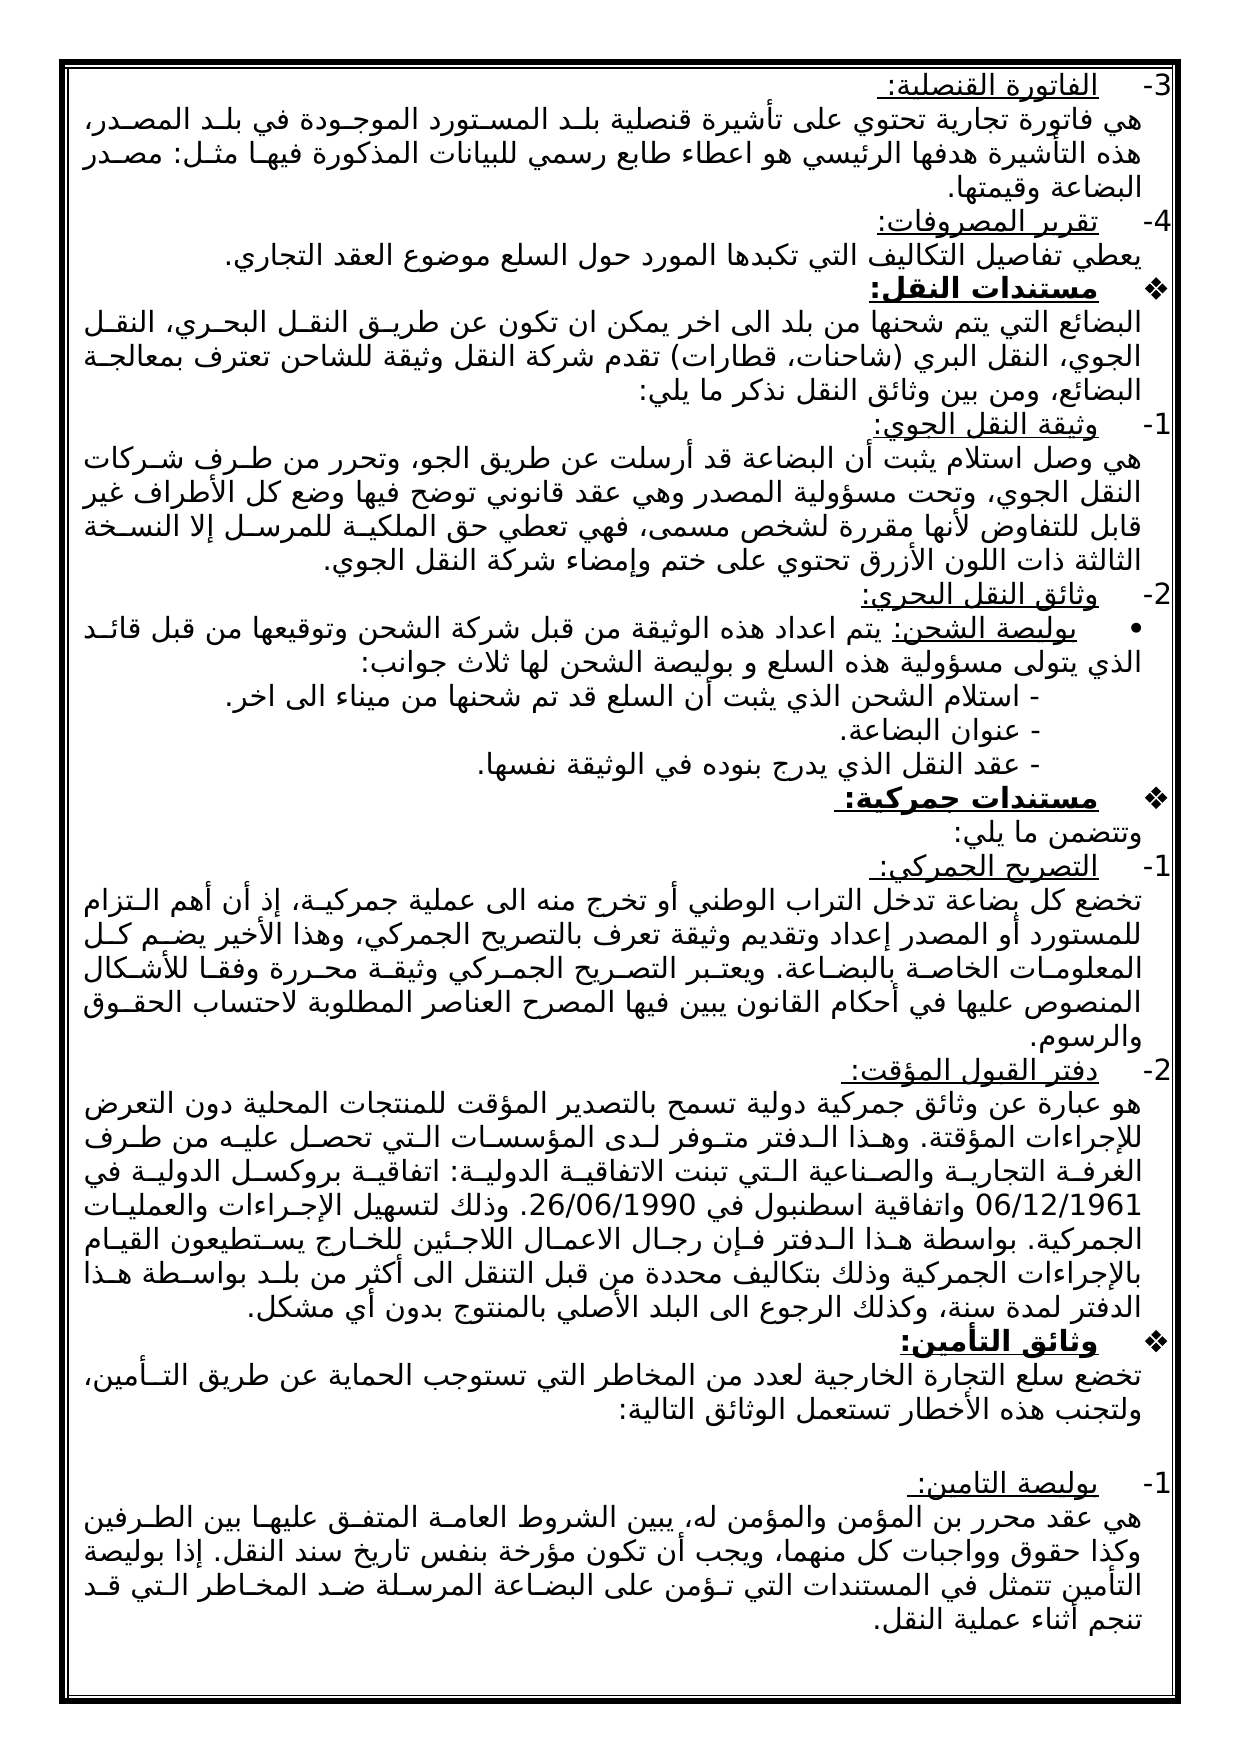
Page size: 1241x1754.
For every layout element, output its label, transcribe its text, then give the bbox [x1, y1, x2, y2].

list مستندات النقل: [83, 272, 1143, 306]
list هي وصل استلام يثبت أن البضاعة قد أرسلت عن طريق الجو، وتحرر من طرف شركات النقل الجوي، وتحت مسؤولية المصدر وهي عقد قانوني توضح فيها وضع كل الأطراف غير قابل للتفاوض لأنها مقررة لشخص مسمى، فهي تعطي حق الملكية للمرسل إلا النسخة الثالثة ذات اللون الأزرق تحتوي على ختم وإمضاء شركة النقل الجوي. [83, 442, 1143, 577]
list وتتضمن ما يلي: [83, 815, 1143, 849]
list تخضع كل بضاعة تدخل التراب الوطني أو تخرج منه الى عملية جمركية، إذ أن أهم التزام للمستورد أو المصدر إعداد وتقديم وثيقة تعرف بالتصريح الجمركي، وهذا الأخير يضم كل المعلومات الخاصة بالبضاعة. ويعتبر التصريح الجمركي وثيقة محررة وفقا للأشكال المنصوص عليها في أحكام القانون يبين فيها المصرح العناصر المطلوبة لاحتساب الحقوق والرسوم. [83, 883, 1143, 1053]
list وثيقة النقل الجوي: [83, 408, 1143, 442]
list وثائق التأمين: [83, 1324, 1143, 1358]
list دفتر القبول المؤقت: [83, 1053, 1143, 1087]
list هي عقد محرر بن المؤمن والمؤمن له، يبين الشروط العامة المتفق عليها بين الطرفين وكذا حقوق وواجبات كل منهما، ويجب أن تكون مؤرخة بنفس تاريخ سند النقل. إذا بوليصة التأمين تتمثل في المستندات التي تؤمن على البضاعة المرسلة ضد المخاطر التي قد تنجم أثناء عملية النقل. [83, 1500, 1143, 1636]
list يعطي تفاصيل التكاليف التي تكبدها المورد حول السلع موضوع العقد التجاري. [83, 238, 1143, 272]
list هو عبارة عن وثائق جمركية دولية تسمح بالتصدير المؤقت للمنتجات المحلية دون التعرض للإجراءات المؤقتة. وهذا الدفتر متوفر لدى المؤسسات التي تحصل عليه من طرف الغرفة التجارية والصناعية التي تبنت الاتفاقية الدولية: اتفاقية بروكسل الدولية في 06/12/1961 واتفاقية اسطنبول في 26/06/1990. وذلك لتسهيل الإجراءات والعمليات الجمركية. بواسطة هذا الدفتر فإن رجال الاعمال اللاجئين للخارج يستطيعون القيام بالإجراءات الجمركية وذلك بتكاليف محددة من قبل التنقل الى أكثر من بلد بواسطة هذا الدفتر لمدة سنة، وكذلك الرجوع الى البلد الأصلي بالمنتوج بدون أي مشكل. [83, 1087, 1143, 1324]
list - عقد النقل الذي يدرج بنوده في الوثيقة نفسها. [83, 747, 1143, 781]
list تخضع سلع التجارة الخارجية لعدد من المخاطر التي تستوجب الحماية عن طريق التأمين، ولتجنب هذه الأخطار تستعمل الوثائق التالية: [83, 1358, 1143, 1426]
list الفاتورة القنصلية: [83, 69, 1143, 102]
list بوليصة الشحن: يتم اعداد هذه الوثيقة من قبل شركة الشحن وتوقيعها من قبل قائد الذي يتولى مسؤولية هذه السلع و بوليصة الشحن لها ثلاث جوانب: [83, 611, 1143, 679]
list البضائع التي يتم شحنها من بلد الى اخر يمكن ان تكون عن طريق النقل البحري، النقل الجوي، النقل البري (شاحنات، قطارات) تقدم شركة النقل وثيقة للشاحن تعترف بمعالجة البضائع، ومن بين وثائق النقل نذكر ما يلي: [83, 306, 1143, 408]
list بوليصة التامين: [83, 1466, 1143, 1500]
list التصريح الجمركي: [83, 849, 1143, 883]
list تقرير المصروفات: [83, 204, 1143, 238]
list مستندات جمركية: [83, 781, 1143, 815]
list وثائق النقل البحري: [83, 577, 1143, 611]
list - استلام الشحن الذي يثبت أن السلع قد تم شحنها من ميناء الى اخر. [83, 679, 1143, 713]
list - عنوان البضاعة. [83, 713, 1143, 747]
list هي فاتورة تجارية تحتوي على تأشيرة قنصلية بلد المستورد الموجودة في بلد المصدر، هذه التأشيرة هدفها الرئيسي هو اعطاء طابع رسمي للبيانات المذكورة فيها مثل: مصدر البضاعة وقيمتها. [83, 102, 1143, 204]
